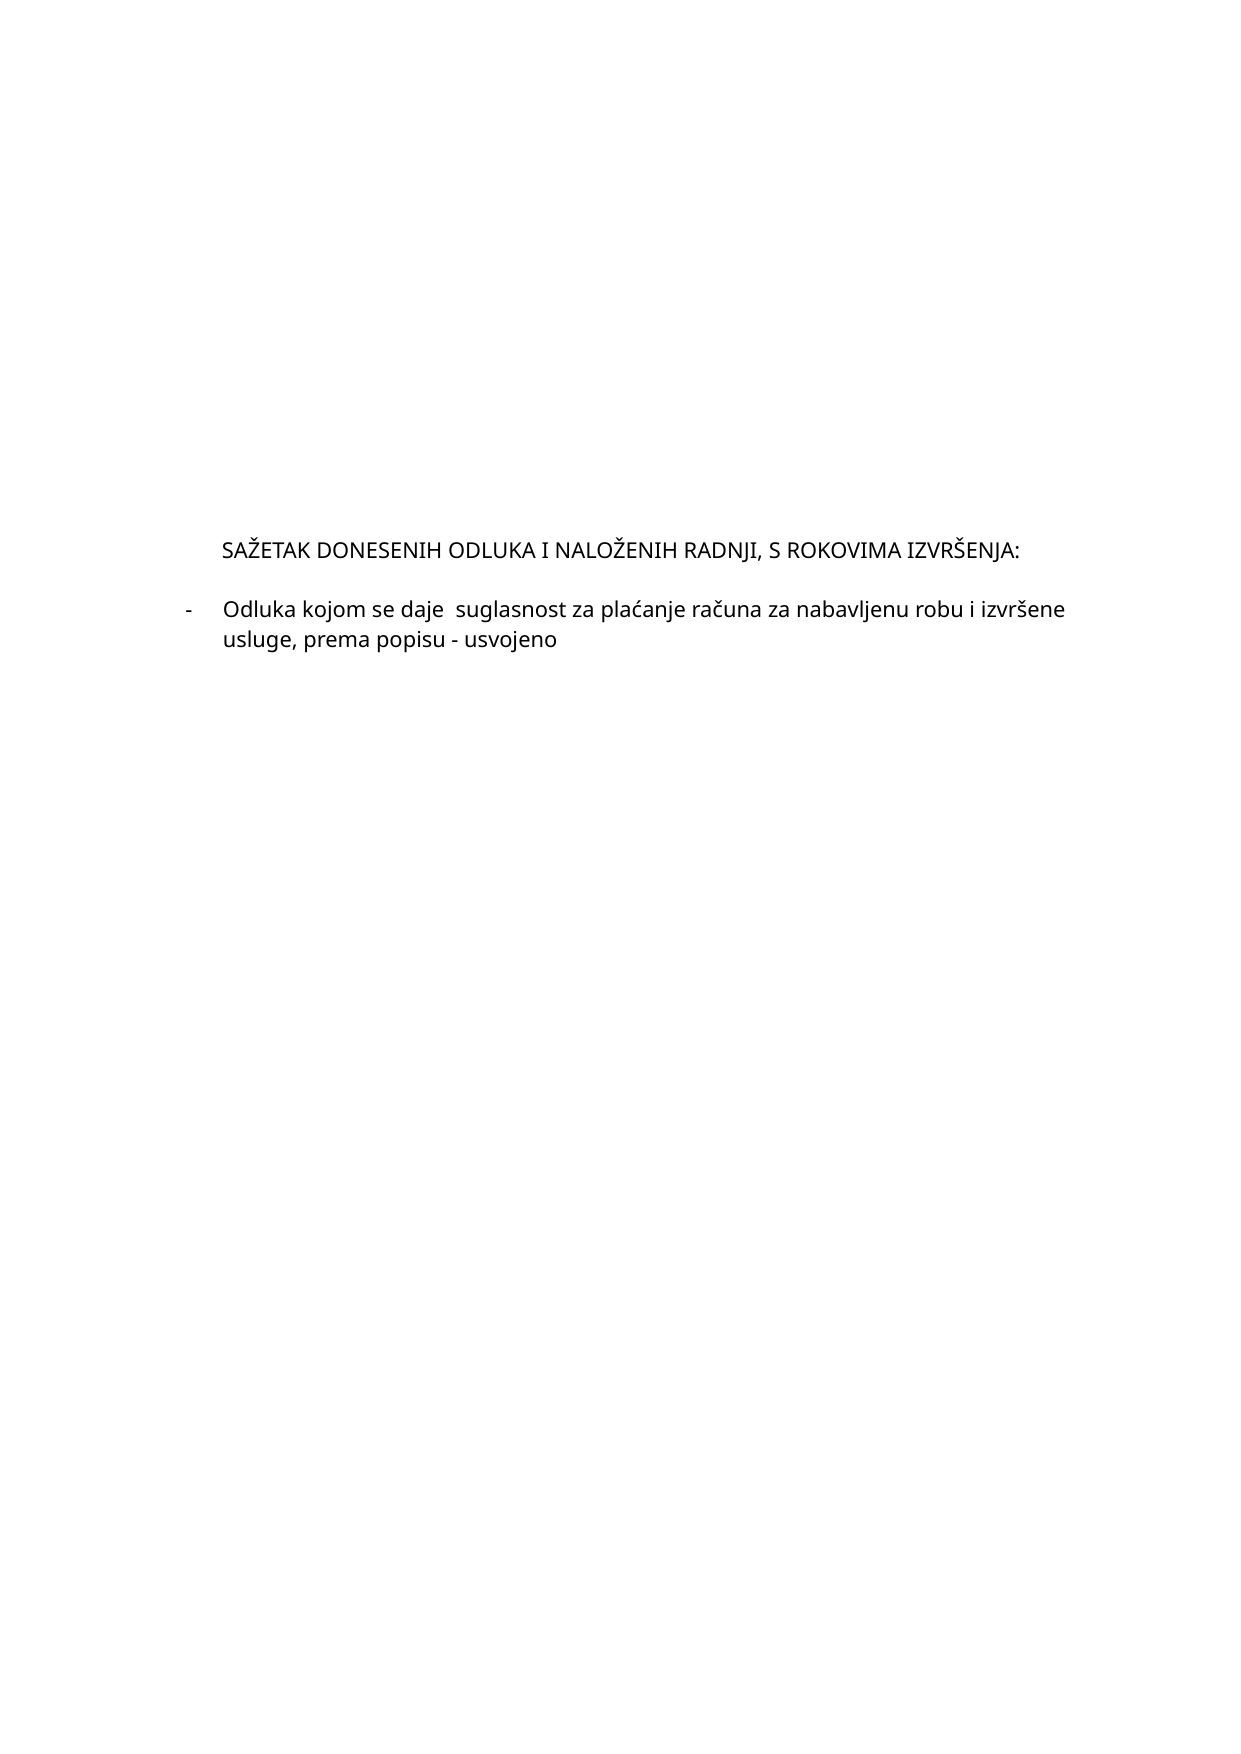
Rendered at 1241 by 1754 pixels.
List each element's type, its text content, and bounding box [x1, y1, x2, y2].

text SAŽETAK DONESENIH ODLUKA I NALOŽENIH RADNJI, S ROKOVIMA IZVRŠENJA: [148, 535, 1093, 565]
list Odluka kojom se daje suglasnost za plaćanje računa za nabavljenu robu i izvršene usluge, prema popisu - usvojeno [185, 594, 1093, 654]
